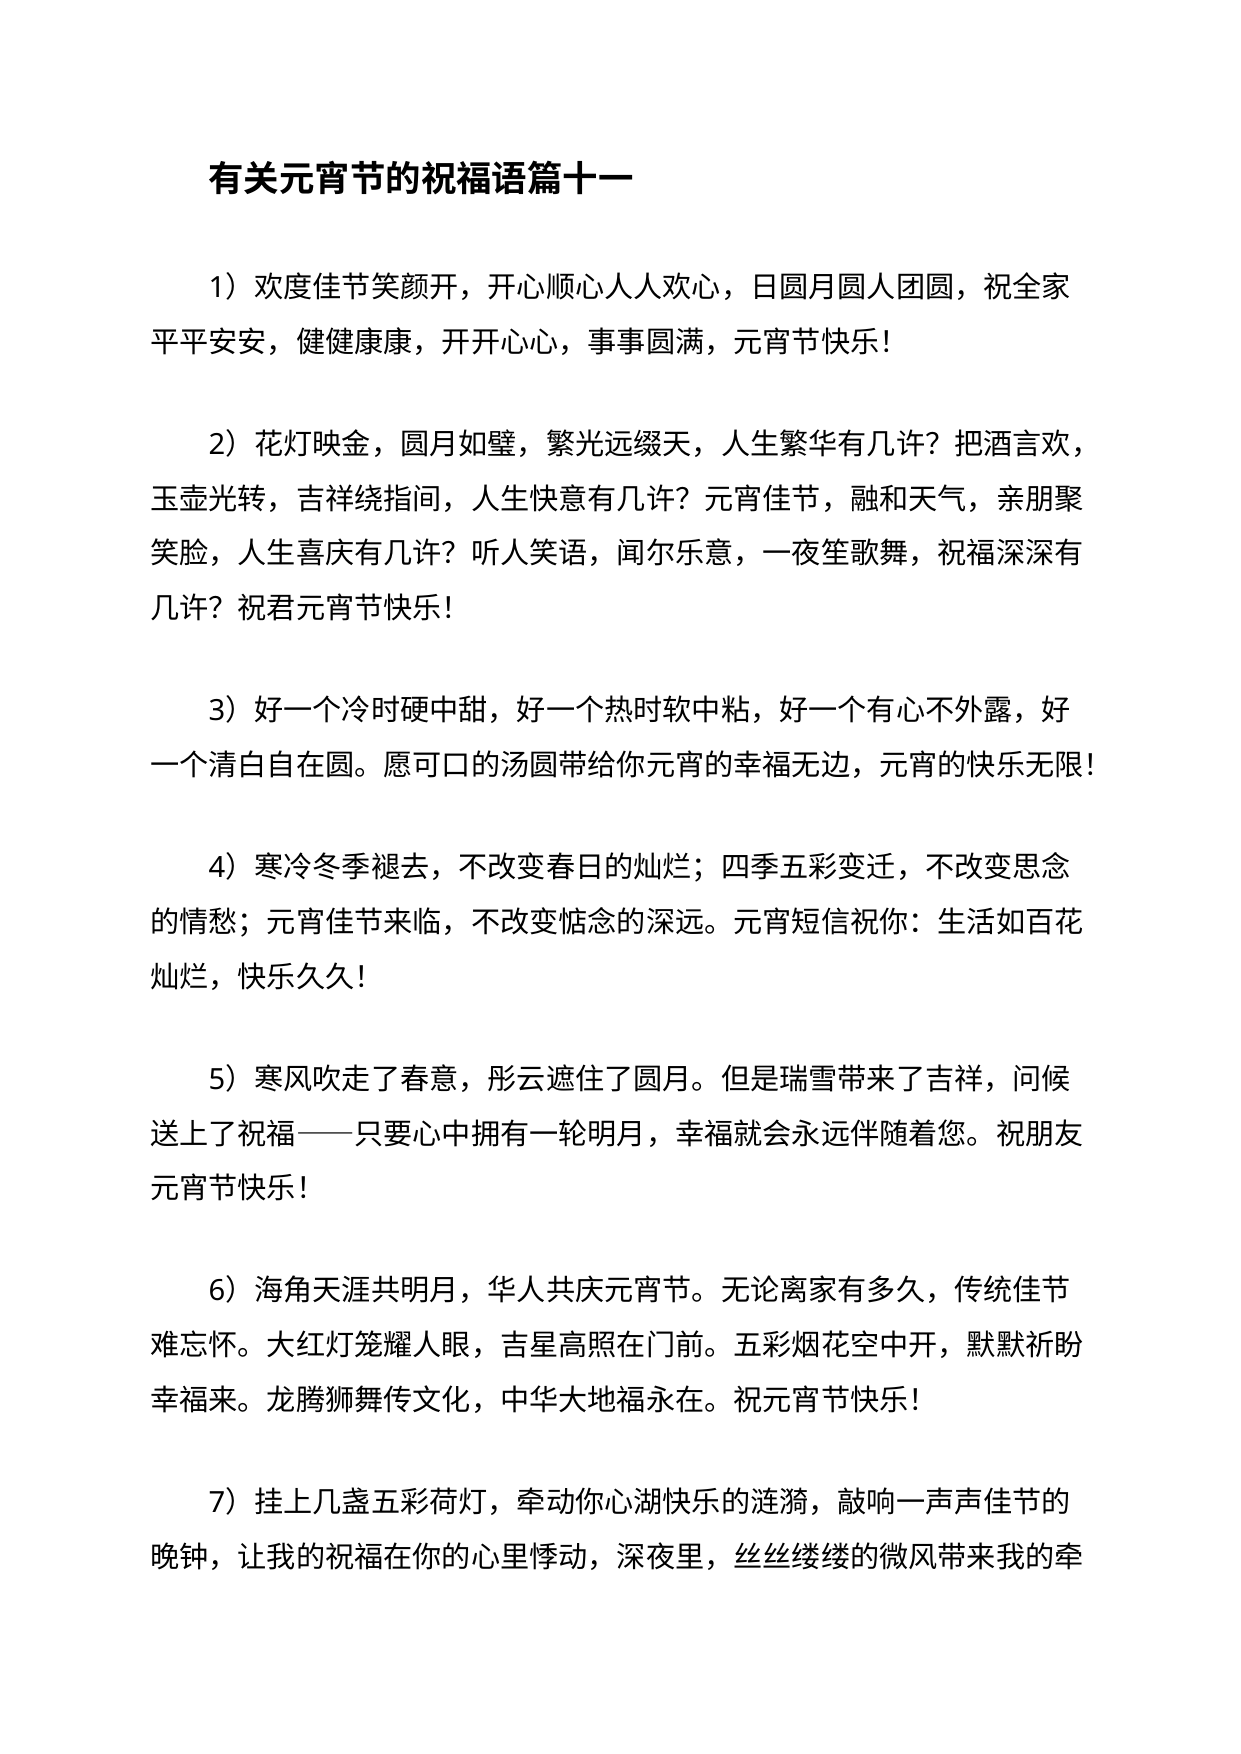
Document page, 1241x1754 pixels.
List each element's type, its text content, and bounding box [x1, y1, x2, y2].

text 有关元宵节的祝福语篇十一 [150, 150, 1090, 201]
text 6）海角天涯共明月，华人共庆元宵节。无论离家有多久，传统佳节难忘怀。大红灯笼耀人眼，吉星高照在门前。五彩烟花空中开，默默祈盼幸福来。龙腾狮舞传文化，中华大地福永在。祝元宵节快乐！ [150, 1267, 1090, 1419]
text 5）寒风吹走了春意，彤云遮住了圆月。但是瑞雪带来了吉祥，问候送上了祝福——只要心中拥有一轮明月，幸福就会永远伴随着您。祝朋友元宵节快乐！ [150, 1055, 1090, 1207]
text 4）寒冷冬季褪去，不改变春日的灿烂；四季五彩变迁，不改变思念的情愁；元宵佳节来临，不改变惦念的深远。元宵短信祝你：生活如百花灿烂，快乐久久！ [150, 843, 1090, 996]
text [150, 1478, 1090, 1576]
text 2）花灯映金，圆月如璧，繁光远缀天，人生繁华有几许？把酒言欢，玉壶光转，吉祥绕指间，人生快意有几许？元宵佳节，融和天气，亲朋聚笑脸，人生喜庆有几许？听人笑语，闻尔乐意，一夜笙歌舞，祝福深深有几许？祝君元宵节快乐！ [150, 420, 1090, 627]
text 1）欢度佳节笑颜开，开心顺心人人欢心，日圆月圆人团圆，祝全家平平安安，健健康康，开开心心，事事圆满，元宵节快乐！ [150, 263, 1090, 361]
text 3）好一个冷时硬中甜，好一个热时软中粘，好一个有心不外露，好一个清白自在圆。愿可口的汤圆带给你元宵的幸福无边，元宵的快乐无限！ [150, 687, 1090, 784]
